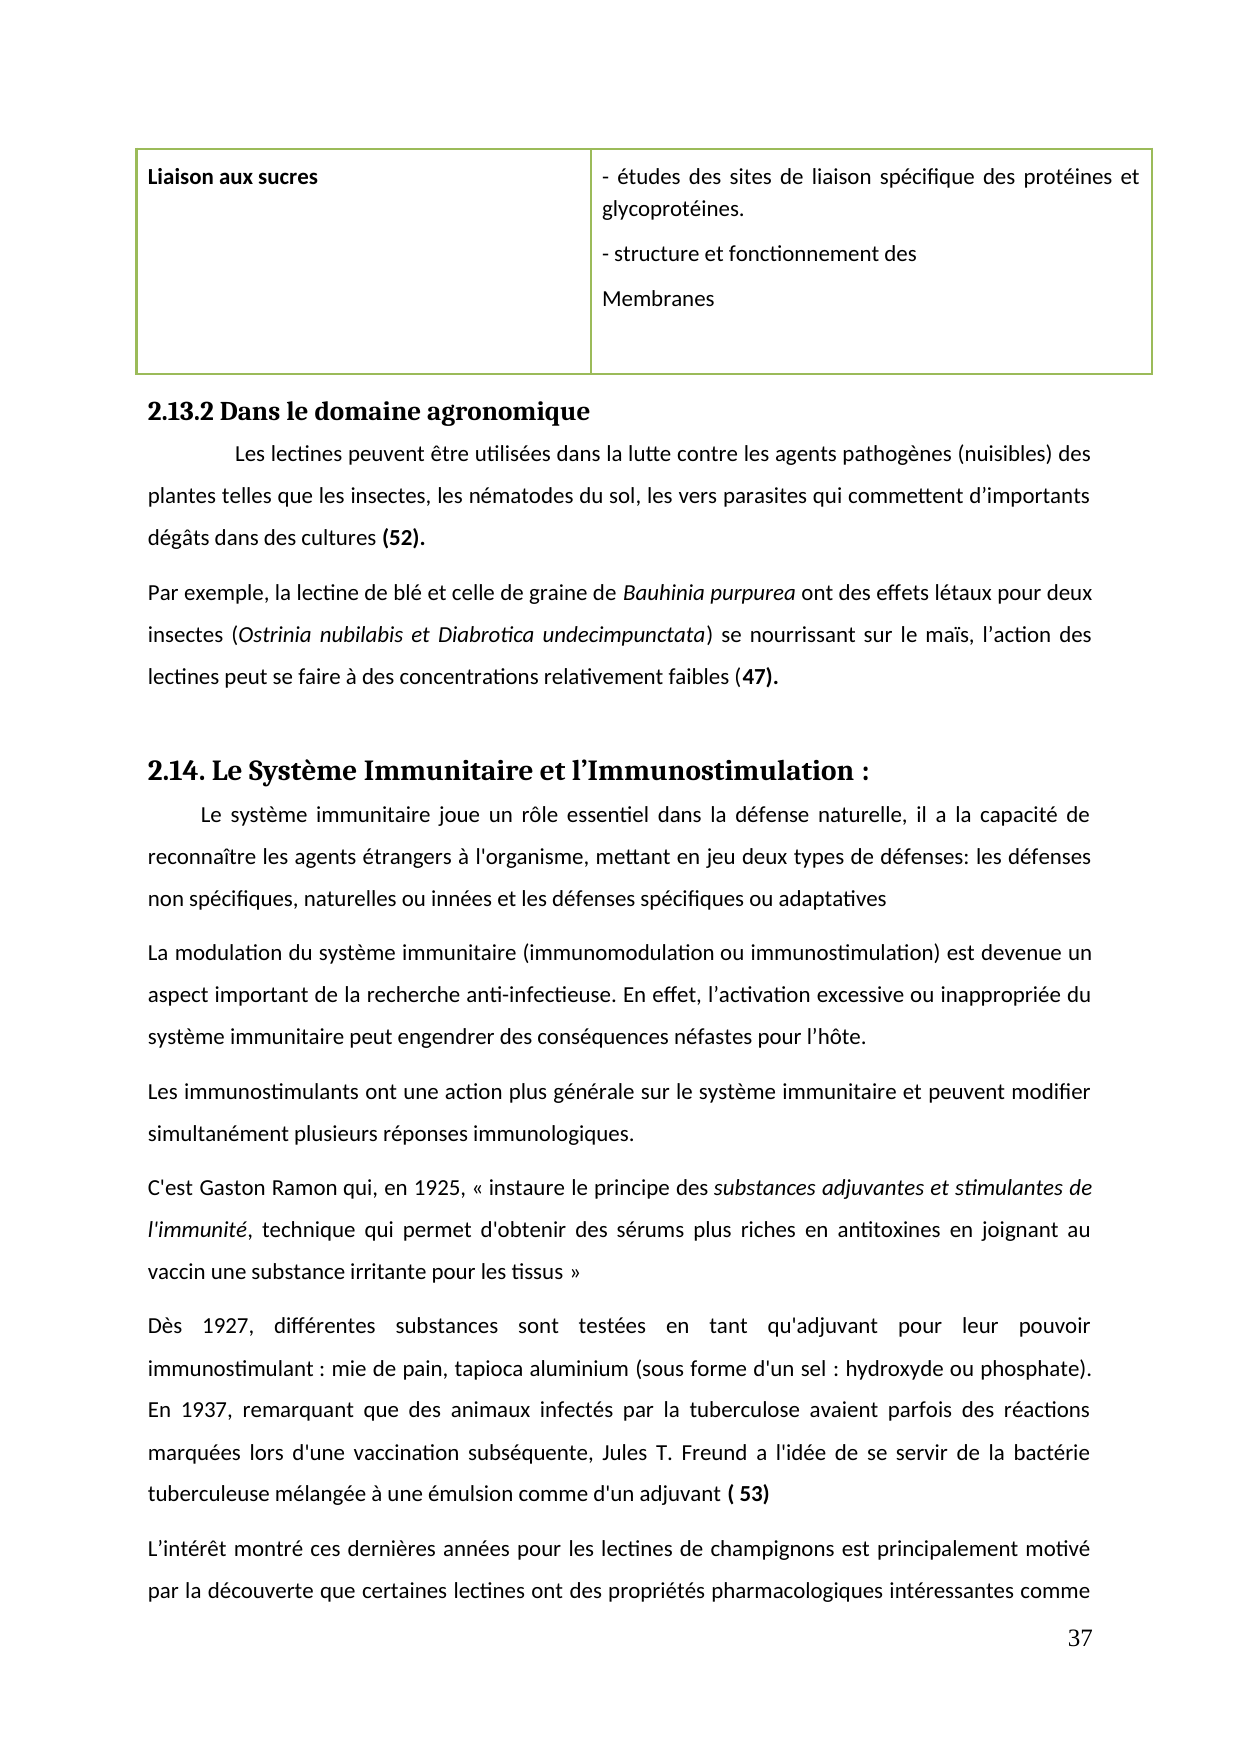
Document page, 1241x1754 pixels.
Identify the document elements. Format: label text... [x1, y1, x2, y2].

table_cell - études des sites de liaison spécifique des protéines et glycoprotéines. - structure et fonctionnement des Membranes [592, 150, 1151, 373]
subtitle 2.13.2 Dans le domaine agronomique [148, 396, 1092, 427]
text C'est Gaston Ramon qui, en 1925, « instaure le principe des substances adjuvantes et stimulantes de l'immunité, technique qui permet d'obtenir des sérums plus riches en antitoxines en joignant au vaccin une substance irritante pour les tissus » [148, 1173, 1092, 1285]
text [148, 1534, 1092, 1604]
text Dès 1927, différentes substances sont testées en tant qu'adjuvant pour leur pouvoir immunostimulant : mie de pain, tapioca aluminium (sous forme d'un sel : hydroxyde ou phosphate). En 1937, remarquant que des animaux infectés par la tuberculose avaient parfois des réactions marquées lors d'une vaccination subséquente, Jules T. Freund a l'idée de se servir de la bactérie tuberculeuse mélangée à une émulsion comme d'un adjuvant ( 53) [148, 1312, 1092, 1508]
text La modulation du système immunitaire (immunomodulation ou immunostimulation) est devenue un aspect important de la recherche anti-infectieuse. En effet, l’activation excessive ou inappropriée du système immunitaire peut engendrer des conséquences néfastes pour l’hôte. [148, 938, 1092, 1050]
text Par exemple, la lectine de blé et celle de graine de Bauhinia purpurea ont des effets létaux pour deux insectes (Ostrinia nubilabis et Diabrotica undecimpunctata) se nourrissant sur le maïs, l’action des lectines peut se faire à des concentrations relativement faibles (47). [148, 578, 1092, 690]
text Les lectines peuvent être utilisées dans la lutte contre les agents pathogènes (nuisibles) des plantes telles que les insectes, les nématodes du sol, les vers parasites qui commettent d’importants dégâts dans des cultures (52). [148, 439, 1092, 551]
text Le système immunitaire joue un rôle essentiel dans la défense naturelle, il a la capacité de reconnaître les agents étrangers à l'organisme, mettant en jeu deux types de défenses: les défenses non spécifiques, naturelles ou innées et les défenses spécifiques ou adaptatives [148, 800, 1092, 912]
subtitle 2.14. Le Système Immunitaire et l’Immunostimulation : [148, 754, 1092, 787]
table_cell Liaison aux sucres [138, 150, 590, 373]
text Les immunostimulants ont une action plus générale sur le système immunitaire et peuvent modifier simultanément plusieurs réponses immunologiques. [148, 1077, 1092, 1147]
